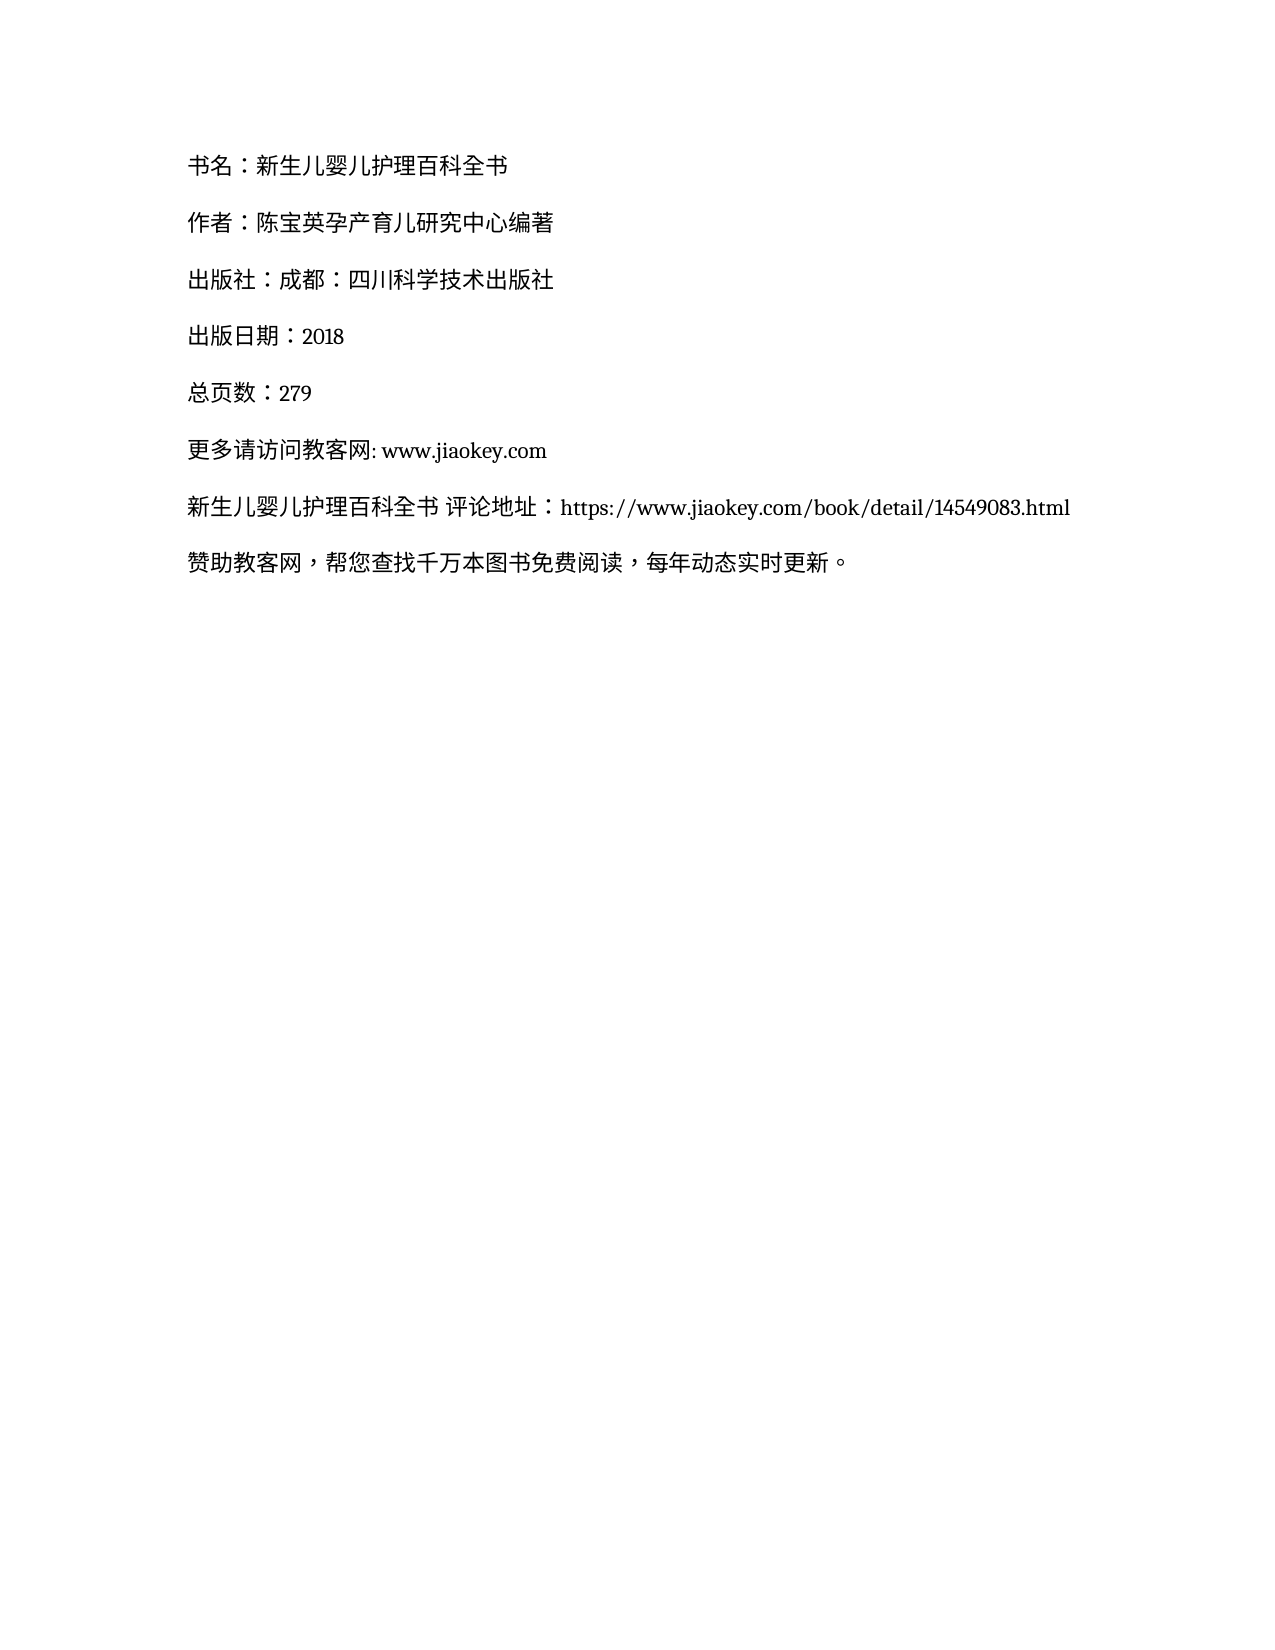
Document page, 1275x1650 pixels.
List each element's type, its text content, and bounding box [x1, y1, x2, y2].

text 书名：新生儿婴儿护理百科全书 [187, 150, 1087, 181]
text 出版日期：2018 [187, 320, 1087, 352]
text 新生儿婴儿护理百科全书 评论地址：https://www.jiaokey.com/book/detail/14549083.html [187, 491, 1087, 522]
text 出版社：成都：四川科学技术出版社 [187, 263, 1087, 295]
text 总页数：279 [187, 377, 1087, 408]
text 作者：陈宝英孕产育儿研究中心编著 [187, 207, 1087, 238]
text 赞助教客网，帮您查找千万本图书免费阅读，每年动态实时更新。 [187, 547, 1087, 579]
text 更多请访问教客网: www.jiaokey.com [187, 434, 1087, 465]
